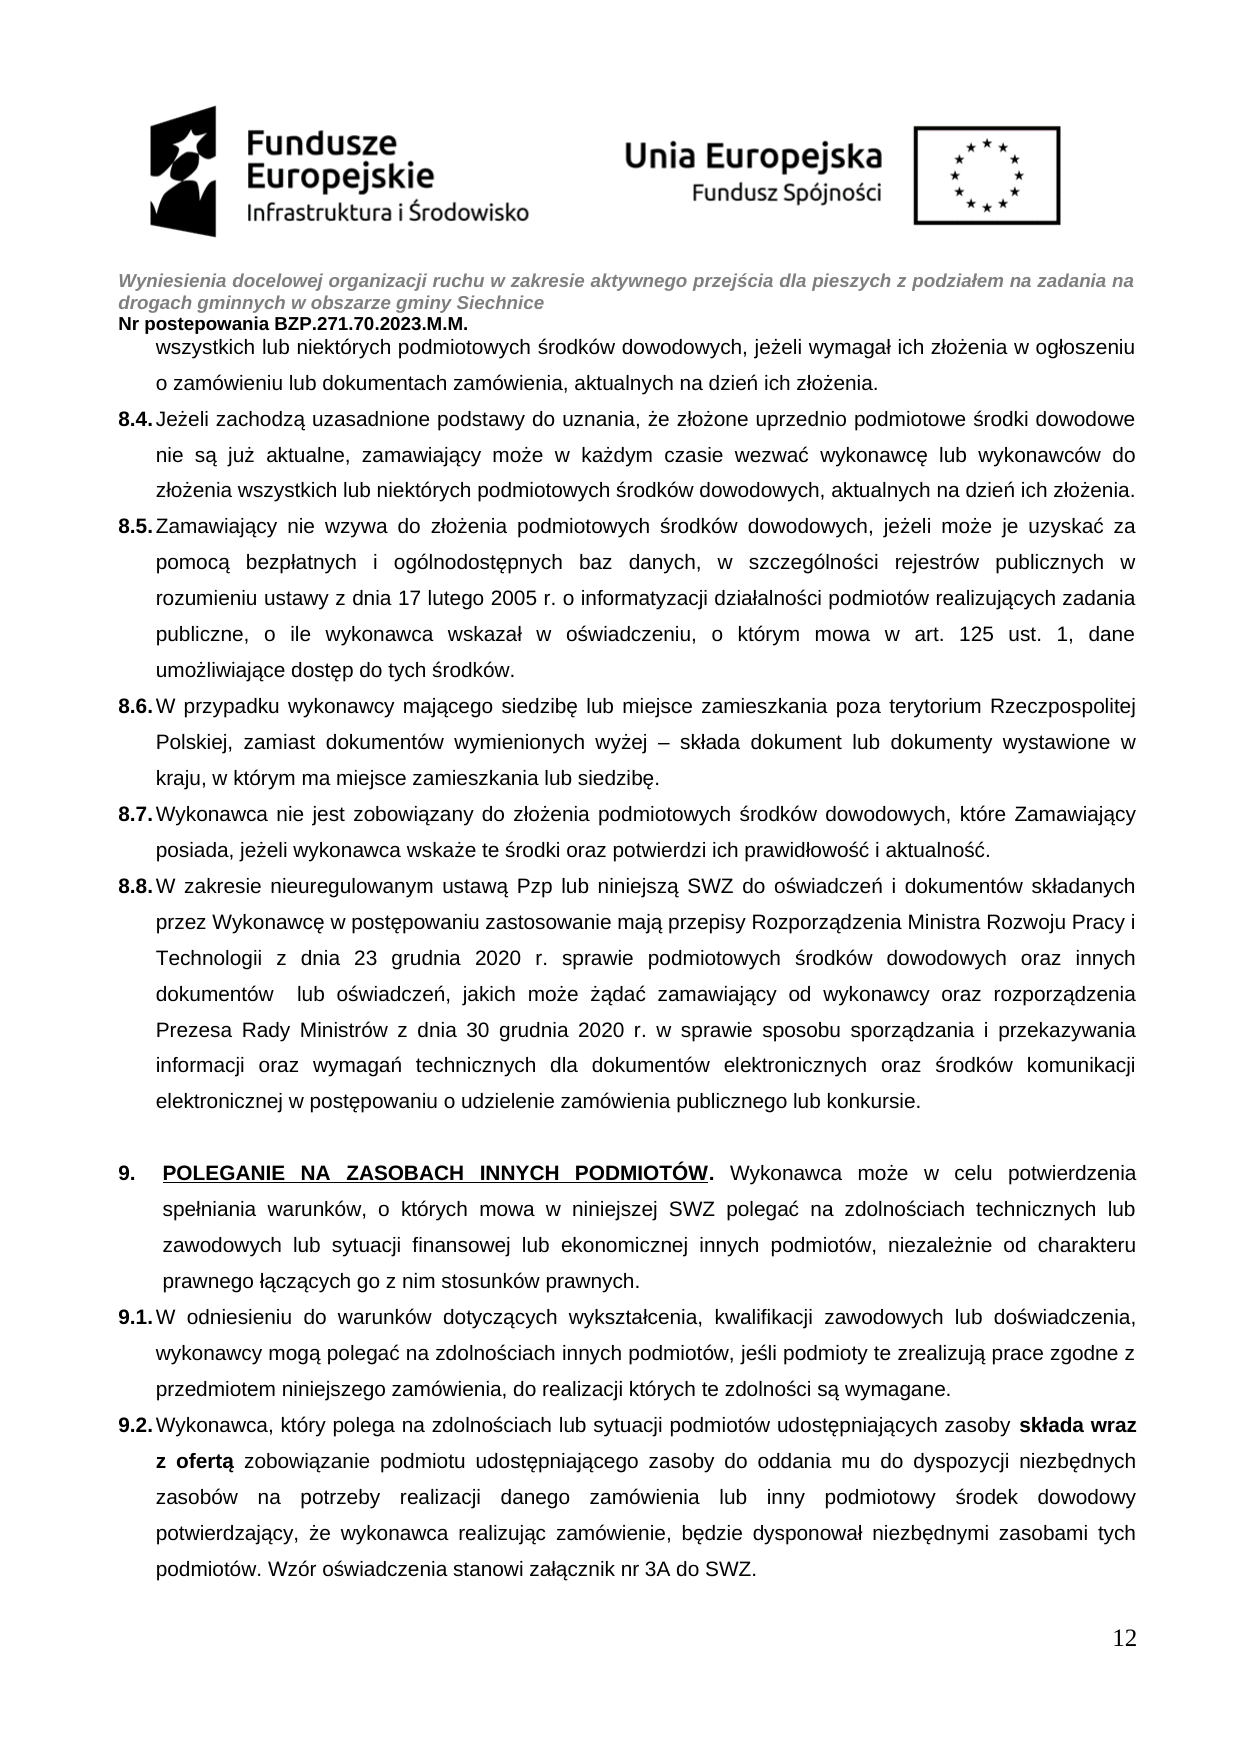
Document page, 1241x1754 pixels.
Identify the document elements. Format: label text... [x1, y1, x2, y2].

list Zamawiający nie wzywa do złożenia podmiotowych środków dowodowych, jeżeli może je uzyskać za pomocą bezpłatnych i ogólnodostępnych baz danych, w szczególności rejestrów publicznych w rozumieniu ustawy z dnia 17 lutego 2005 r. o informatyzacji działalności podmiotów realizujących zadania publiczne, o ile wykonawca wskazał w oświadczeniu, o którym mowa w art. 125 ust. 1, dane umożliwiające dostęp do tych środków. [118, 514, 1137, 682]
list Wykonawca, który polega na zdolnościach lub sytuacji podmiotów udostępniających zasoby składa wraz z ofertą zobowiązanie podmiotu udostępniającego zasoby do oddania mu do dyspozycji niezbędnych zasobów na potrzeby realizacji danego zamówienia lub inny podmiotowy środek dowodowy potwierdzający, że wykonawca realizując zamówienie, będzie dysponował niezbędnymi zasobami tych podmiotów. Wzór oświadczenia stanowi załącznik nr 3A do SWZ. [118, 1413, 1137, 1580]
list POLEGANIE NA ZASOBACH INNYCH PODMIOTÓW. Wykonawca może w celu potwierdzenia spełniania warunków, o których mowa w niniejszej SWZ polegać na zdolnościach technicznych lub zawodowych lub sytuacji finansowej lub ekonomicznej innych podmiotów, niezależnie od charakteru prawnego łączących go z nim stosunków prawnych. [118, 1161, 1137, 1293]
list W przypadku wykonawcy mającego siedzibę lub miejsce zamieszkania poza terytorium Rzeczpospolitej Polskiej, zamiast dokumentów wymienionych wyżej – składa dokument lub dokumenty wystawione w kraju, w którym ma miejsce zamieszkania lub siedzibę. [118, 694, 1137, 790]
list W odniesieniu do warunków dotyczących wykształcenia, kwalifikacji zawodowych lub doświadczenia, wykonawcy mogą polegać na zdolnościach innych podmiotów, jeśli podmioty te zrealizują prace zgodne z przedmiotem niniejszego zamówienia, do realizacji których te zdolności są wymagane. [118, 1305, 1137, 1401]
picture [118, 73, 1093, 270]
list Jeżeli zachodzą uzasadnione podstawy do uznania, że złożone uprzednio podmiotowe środki dowodowe nie są już aktualne, zamawiający może w każdym czasie wezwać wykonawcę lub wykonawców do złożenia wszystkich lub niektórych podmiotowych środków dowodowych, aktualnych na dzień ich złożenia. [118, 406, 1137, 502]
list Wykonawca nie jest zobowiązany do złożenia podmiotowych środków dowodowych, które Zamawiający posiada, jeżeli wykonawca wskaże te środki oraz potwierdzi ich prawidłowość i aktualność. [118, 802, 1137, 862]
list W zakresie nieuregulowanym ustawą Pzp lub niniejszą SWZ do oświadczeń i dokumentów składanych przez Wykonawcę w postępowaniu zastosowanie mają przepisy Rozporządzenia Ministra Rozwoju Pracy i Technologii z dnia 23 grudnia 2020 r. sprawie podmiotowych środków dowodowych oraz innych dokumentów lub oświadczeń, jakich może żądać zamawiający od wykonawcy oraz rozporządzenia Prezesa Rady Ministrów z dnia 30 grudnia 2020 r. w sprawie sposobu sporządzania i przekazywania informacji oraz wymagań technicznych dla dokumentów elektronicznych oraz środków komunikacji elektronicznej w postępowaniu o udzielenie zamówienia publicznego lub konkursie. [118, 874, 1137, 1113]
